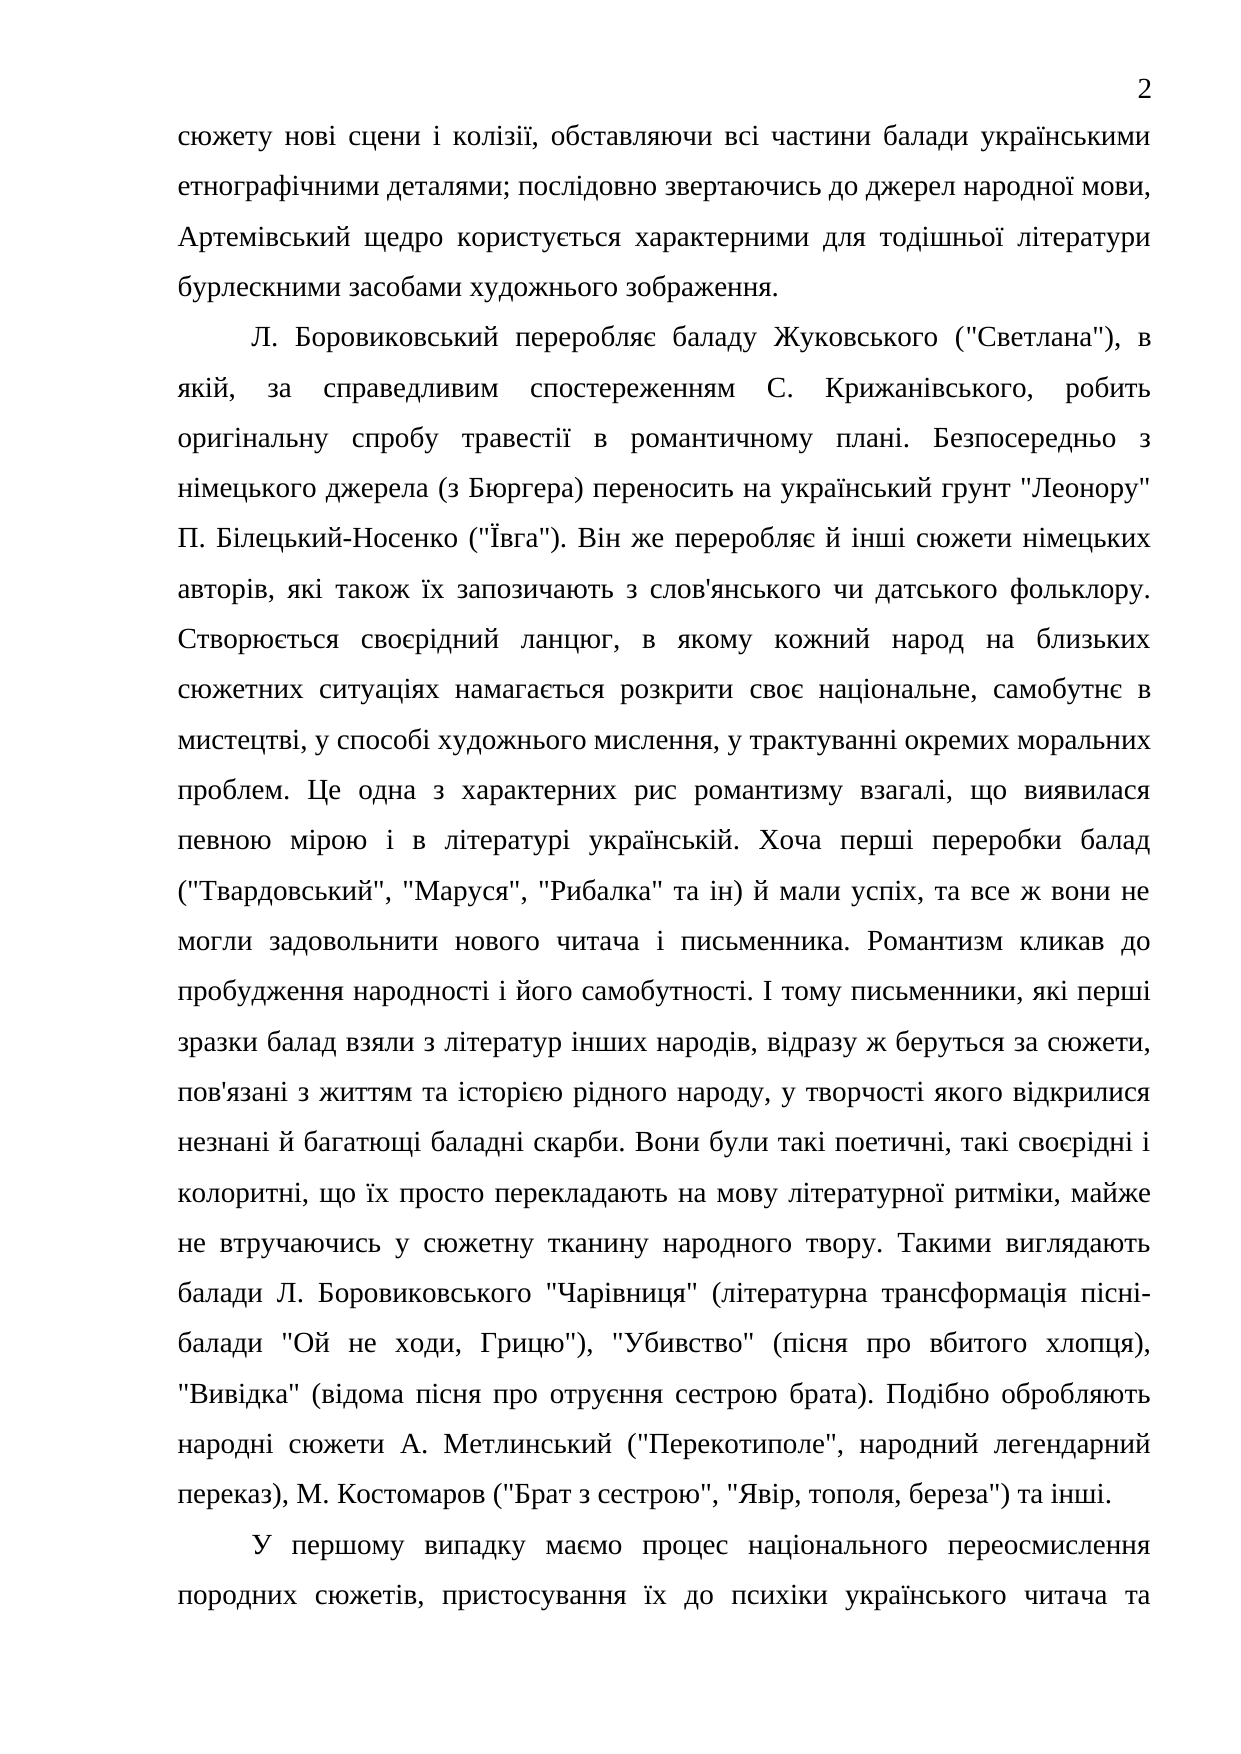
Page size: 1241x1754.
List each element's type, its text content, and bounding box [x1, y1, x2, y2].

text Л. Боровиковський переробляє баладу Жуковського ("Светлана"), в якій, за справедливим спостереженням С. Крижанівського, робить оригінальну спробу травестії в романтичному плані. Безпосередньо з німецького джерела (з Бюргера) переносить на український грунт "Леонору" П. Білецький-Носенко ("Ївга"). Він же переробляє й інші сюжети німецьких авторів, які також їх запозичають з слов'янського чи датського фольклору. Створюється своєрідний ланцюг, в якому кожний народ на близьких сюжетних ситуаціях намагається розкрити своє національне, самобутнє в мистецтві, у способі художнього мислення, у трактуванні окремих моральних проблем. Це одна з характерних рис романтизму взагалі, що виявилася певною мірою і в літературі українській. Хоча перші переробки балад ("Твардовський", "Маруся", "Рибалка" та ін) й мали успіх, та все ж вони не могли задовольнити нового читача і письменника. Романтизм кликав до пробудження народності і його самобутності. І тому письменники, які перші зразки балад взяли з літератур інших народів, відразу ж беруться за сюжети, пов'язані з життям та історією рідного народу, у творчості якого відкрилися незнані й багатющі баладні скарби. Вони були такі поетичні, такі своєрідні і колоритні, що їх просто перекладають на мову літературної ритміки, майже не втручаючись у сюжетну тканину народного твору. Такими виглядають балади Л. Боровиковського "Чарівниця" (літературна трансформація пісні-балади "Ой не ходи, Грицю"), "Убивство" (пісня про вбитого хлопця), "Вивідка" (відома пісня про отруєння сестрою брата). Подібно обробляють народні сюжети А. Метлинський ("Перекотиполе", народний легендарний переказ), М. Костомаров ("Брат з сестрою", "Явір, тополя, береза") та інші. [177, 319, 1152, 1510]
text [177, 118, 1152, 303]
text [177, 1527, 1152, 1611]
